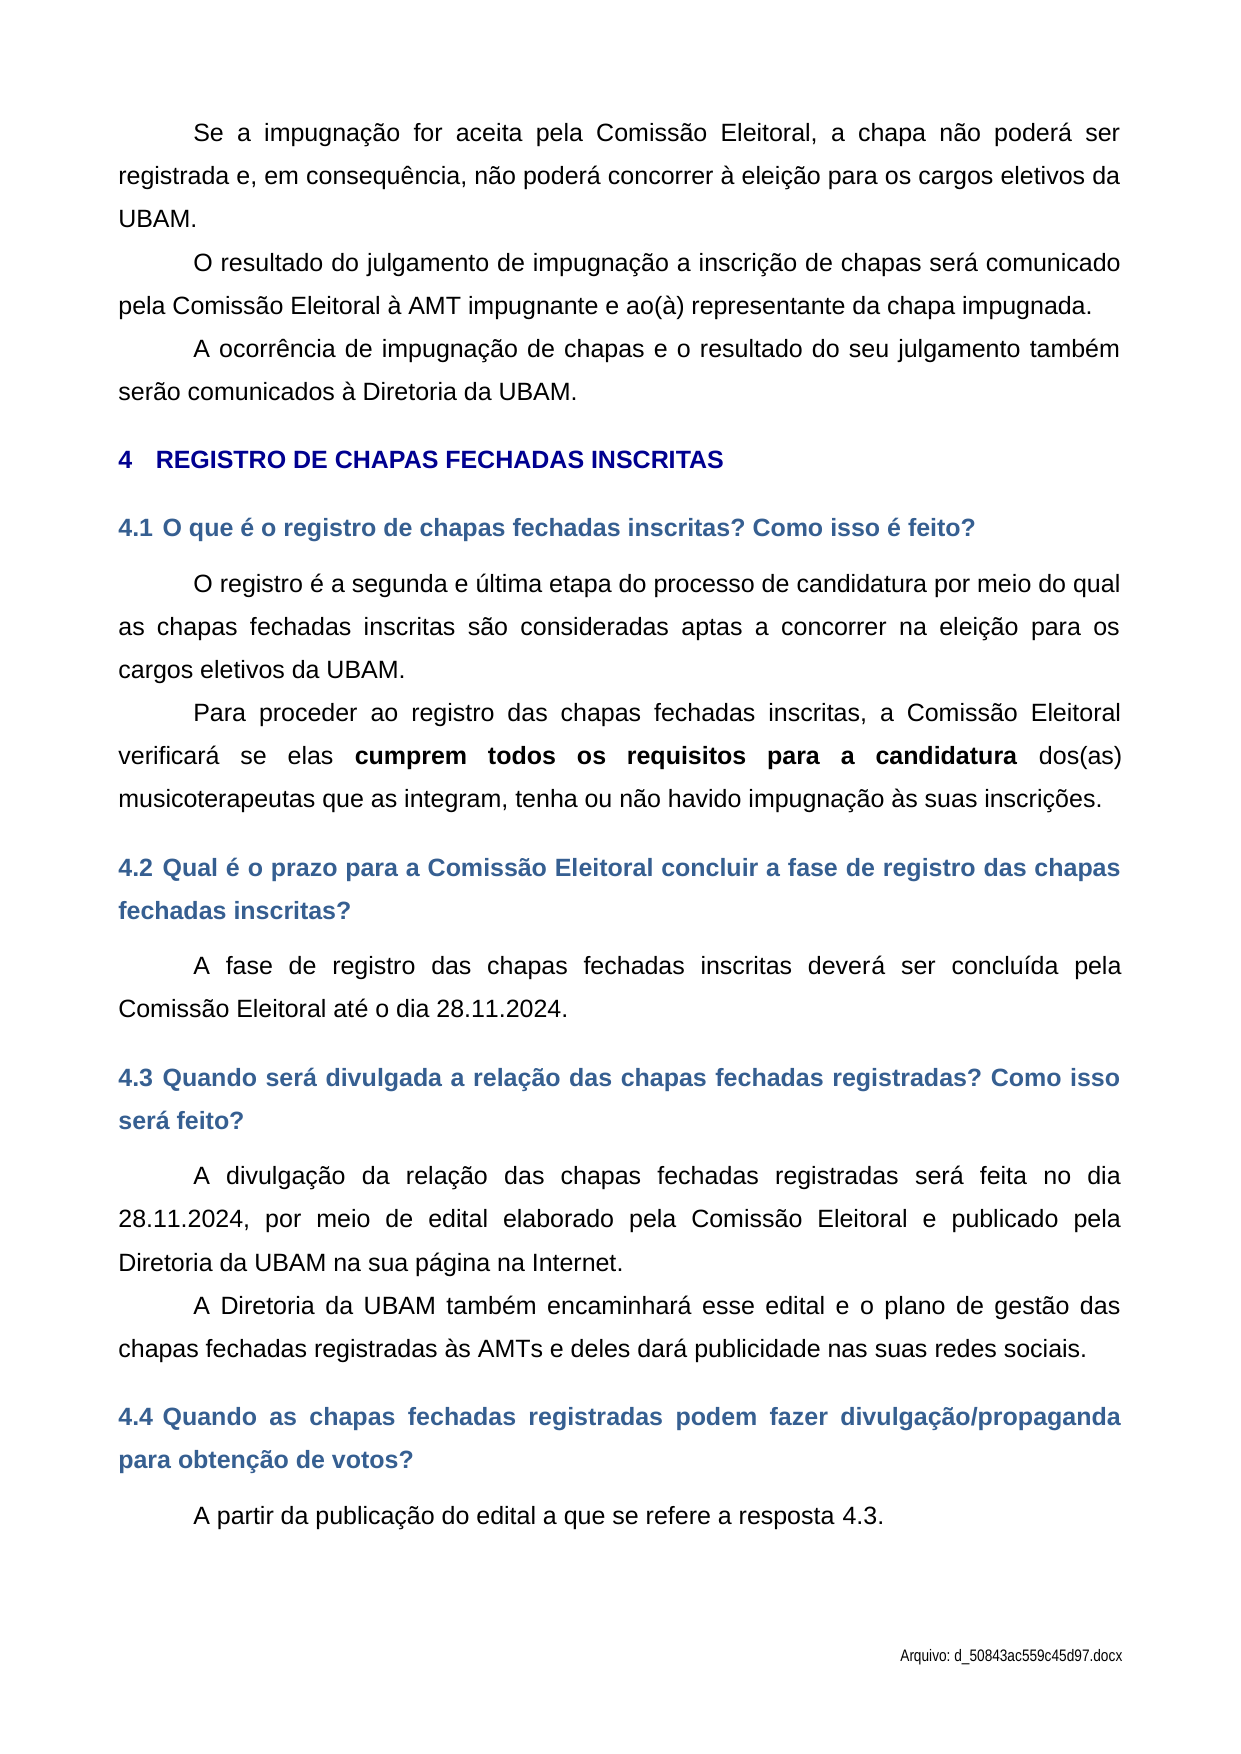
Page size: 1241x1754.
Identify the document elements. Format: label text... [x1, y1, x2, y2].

subtitle REGISTRO DE CHAPAS FECHADAS INSCRITAS [118, 445, 1122, 474]
subtitle Qual é o prazo para a Comissão Eleitoral concluir a fase de registro das chapas fechadas inscritas? [118, 852, 1122, 924]
text Para proceder ao registro das chapas fechadas inscritas, a Comissão Eleitoral verificará se elas cumprem todos os requisitos para a candidatura dos(as) musicoterapeutas que as integram, tenha ou não havido impugnação às suas inscrições. [118, 698, 1122, 813]
text A partir da publicação do edital a que se refere a resposta 4.3. [118, 1501, 1122, 1529]
subtitle O que é o registro de chapas fechadas inscritas? Como isso é feito? [118, 513, 1122, 542]
text A Diretoria da UBAM também encaminhará esse edital e o plano de gestão das chapas fechadas registradas às AMTs e deles dará publicidade nas suas redes sociais. [118, 1291, 1122, 1362]
text A ocorrência de impugnação de chapas e o resultado do seu julgamento também serão comunicados à Diretoria da UBAM. [118, 334, 1122, 406]
text O resultado do julgamento de impugnação a inscrição de chapas será comunicado pela Comissão Eleitoral à AMT impugnante e ao(à) representante da chapa impugnada. [118, 247, 1122, 319]
subtitle Quando as chapas fechadas registradas podem fazer divulgação/propaganda para obtenção de votos? [118, 1402, 1122, 1474]
subtitle Quando será divulgada a relação das chapas fechadas registradas? Como isso será feito? [118, 1062, 1122, 1134]
text A fase de registro das chapas fechadas inscritas deverá ser concluída pela Comissão Eleitoral até o dia 28.11.2024. [118, 951, 1122, 1023]
text Se a impugnação for aceita pela Comissão Eleitoral, a chapa não poderá ser registrada e, em consequência, não poderá concorrer à eleição para os cargos eletivos da UBAM. [118, 118, 1122, 233]
text A divulgação da relação das chapas fechadas registradas será feita no dia 28.11.2024, por meio de edital elaborado pela Comissão Eleitoral e publicado pela Diretoria da UBAM na sua página na Internet. [118, 1161, 1122, 1276]
text O registro é a segunda e última etapa do processo de candidatura por meio do qual as chapas fechadas inscritas são consideradas aptas a concorrer na eleição para os cargos eletivos da UBAM. [118, 569, 1122, 684]
